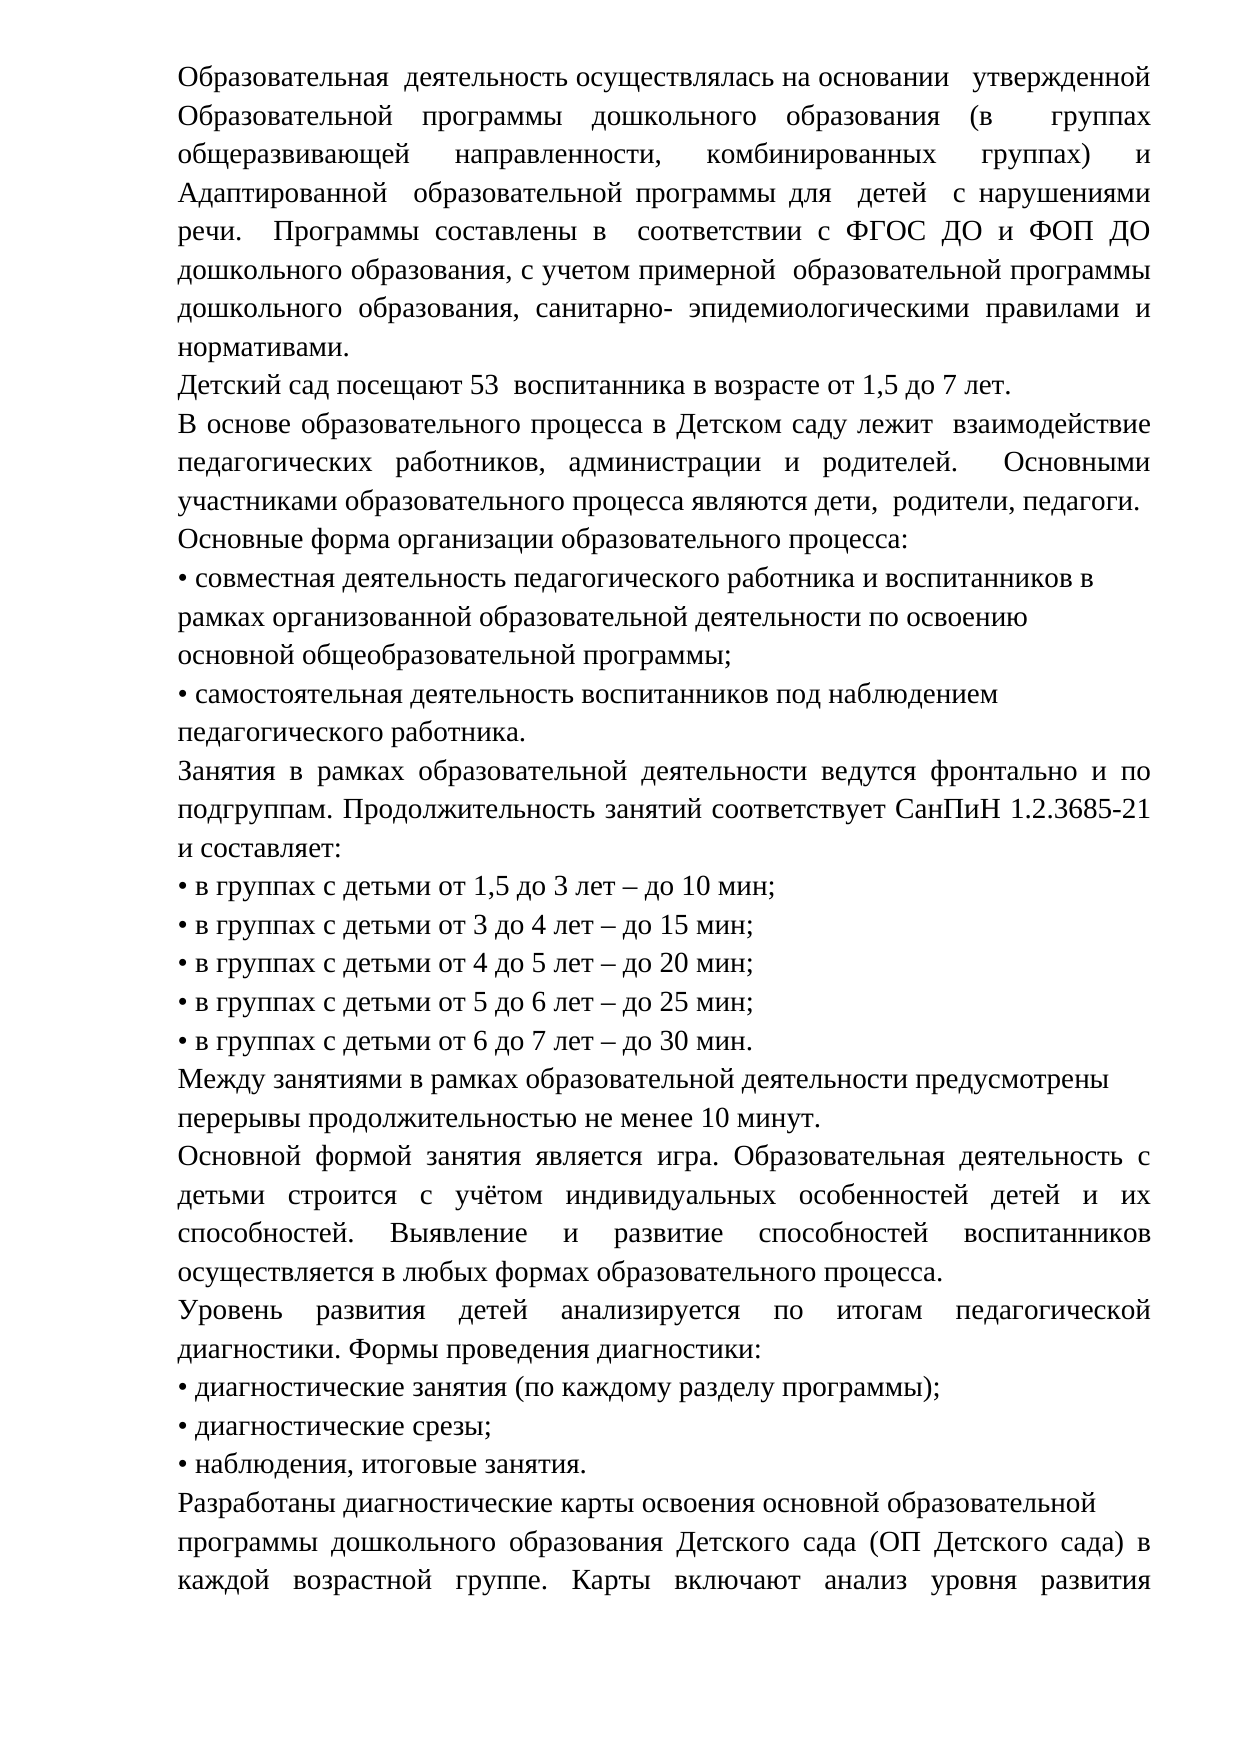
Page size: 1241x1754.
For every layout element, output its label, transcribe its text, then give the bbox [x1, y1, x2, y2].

text • в группах с детьми от 5 до 6 лет – до 25 мин; [177, 984, 1152, 1018]
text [177, 1524, 1152, 1596]
text перерывы продолжительностью не менее 10 минут. [177, 1100, 1152, 1133]
text Образовательная деятельность осуществлялась на основании утвержденной Образовательной программы дошкольного образования (в группах общеразвивающей направленности, комбинированных группах) и Адаптированной образовательной программы для детей с нарушениями речи. Программы составлены в соответствии с ФГОС ДО и ФОП ДО дошкольного образования, с учетом примерной образовательной программы дошкольного образования, санитарно- эпидемиологическими правилами и нормативами. [177, 59, 1152, 362]
text Занятия в рамках образовательной деятельности ведутся фронтально и по подгруппам. Продолжительность занятий соответствует СанПиН 1.2.3685-21 и составляет: [177, 753, 1152, 863]
text Между занятиями в рамках образовательной деятельности предусмотрены [177, 1061, 1152, 1095]
text Основной формой занятия является игра. Образовательная деятельность с детьми строится с учётом индивидуальных особенностей детей и их способностей. Выявление и развитие способностей воспитанников осуществляется в любых формах образовательного процесса. [177, 1138, 1152, 1287]
text • в группах с детьми от 3 до 4 лет – до 15 мин; [177, 907, 1152, 941]
text • в группах с детьми от 4 до 5 лет – до 20 мин; [177, 946, 1152, 979]
text • совместная деятельность педагогического работника и воспитанников в [177, 560, 1152, 594]
text рамках организованной образовательной деятельности по освоению [177, 599, 1152, 632]
text основной общеобразовательной программы; [177, 637, 1152, 671]
text • наблюдения, итоговые занятия. [177, 1447, 1152, 1480]
text Уровень развития детей анализируется по итогам педагогической диагностики. Формы проведения диагностики: [177, 1292, 1152, 1364]
text В основе образовательного процесса в Детском саду лежит взаимодействие педагогических работников, администрации и родителей. Основными участниками образовательного процесса являются дети, родители, педагоги. [177, 406, 1152, 517]
text • самостоятельная деятельность воспитанников под наблюдением [177, 676, 1152, 709]
text педагогического работника. [177, 714, 1152, 748]
text • диагностические срезы; [177, 1408, 1152, 1442]
text Разработаны диагностические карты освоения основной образовательной [177, 1485, 1152, 1519]
text • в группах с детьми от 1,5 до 3 лет – до 10 мин; [177, 868, 1152, 902]
text Основные форма организации образовательного процесса: [177, 522, 1152, 555]
text Детский сад посещают 53 воспитанника в возрасте от 1,5 до 7 лет. [177, 367, 1152, 401]
text • диагностические занятия (по каждому разделу программы); [177, 1369, 1152, 1403]
text • в группах с детьми от 6 до 7 лет – до 30 мин. [177, 1023, 1152, 1056]
